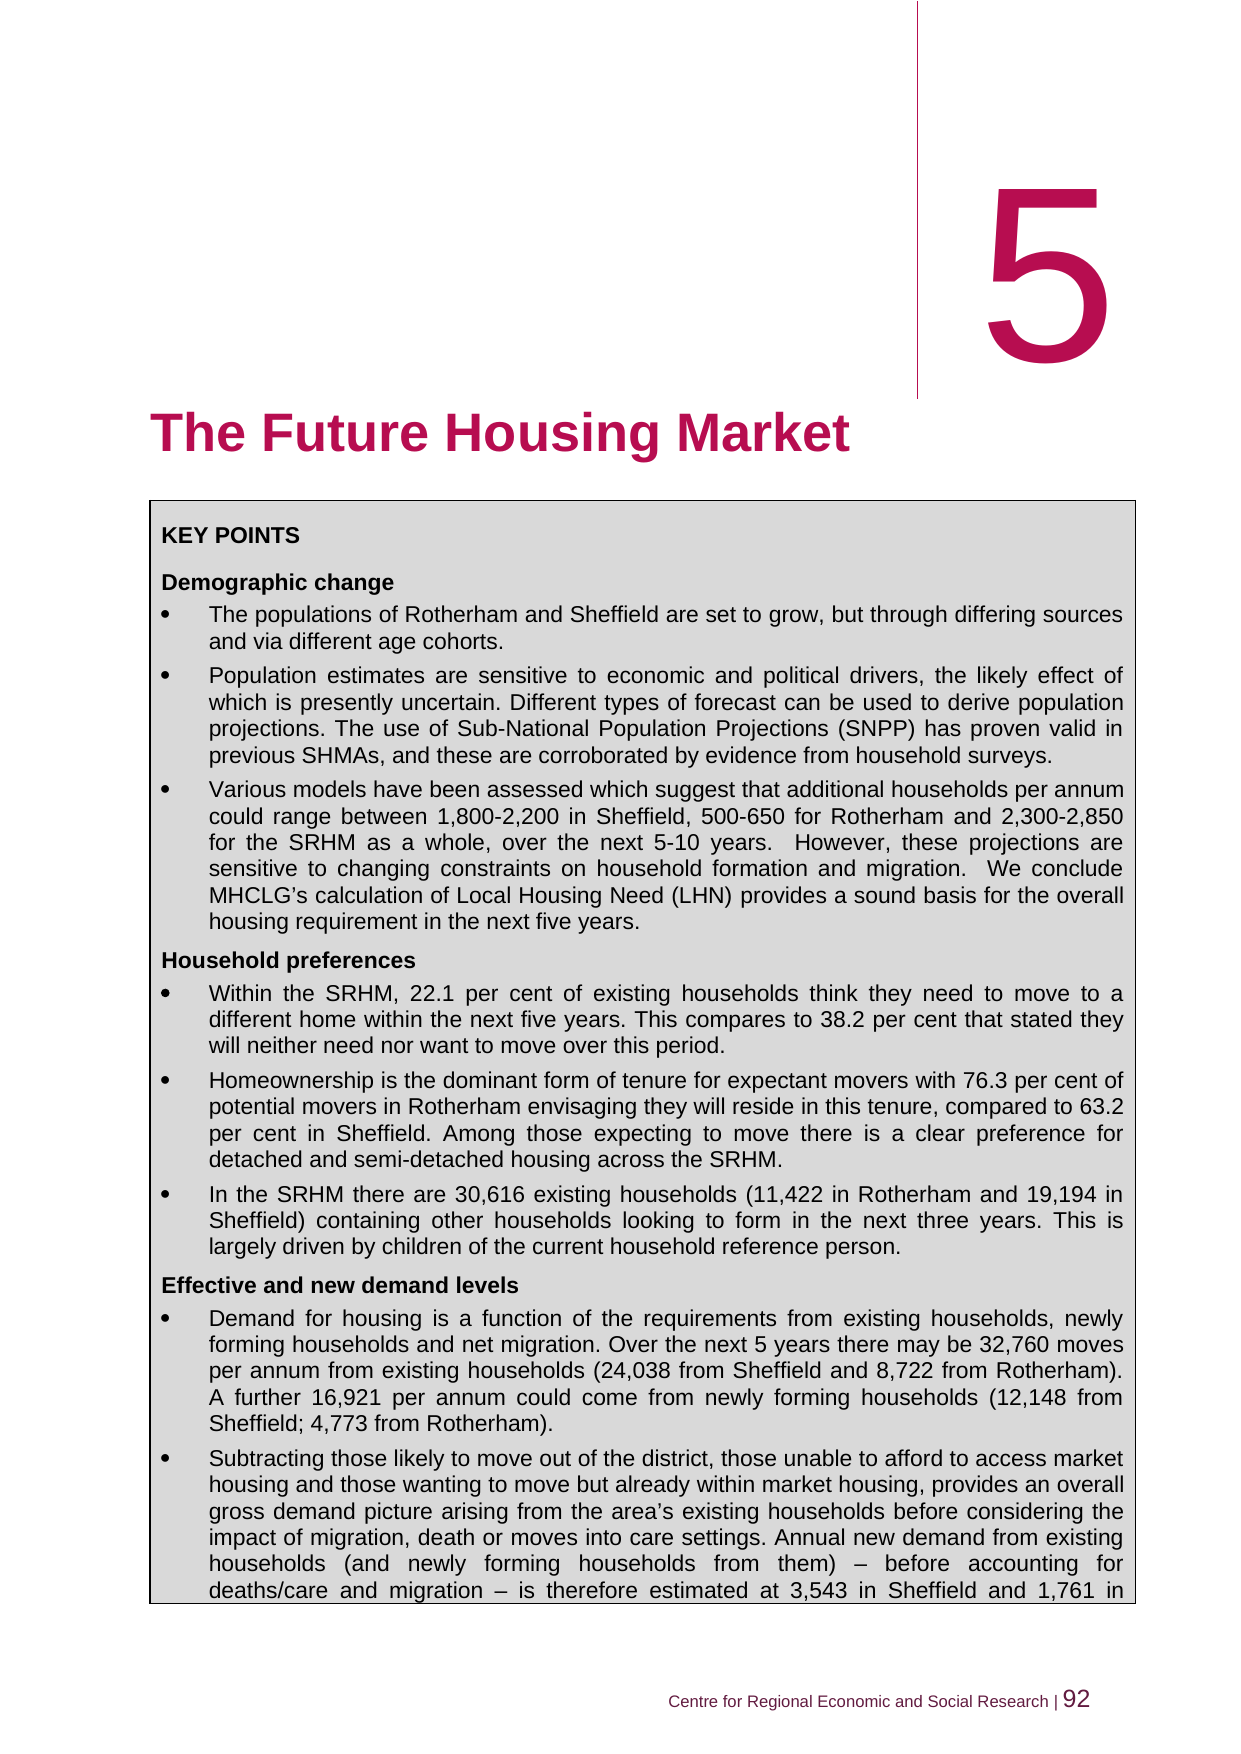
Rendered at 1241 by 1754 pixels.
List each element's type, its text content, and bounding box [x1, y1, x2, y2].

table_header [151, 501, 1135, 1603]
subtitle The Future Housing Market [32, 357, 1090, 472]
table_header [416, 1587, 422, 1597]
